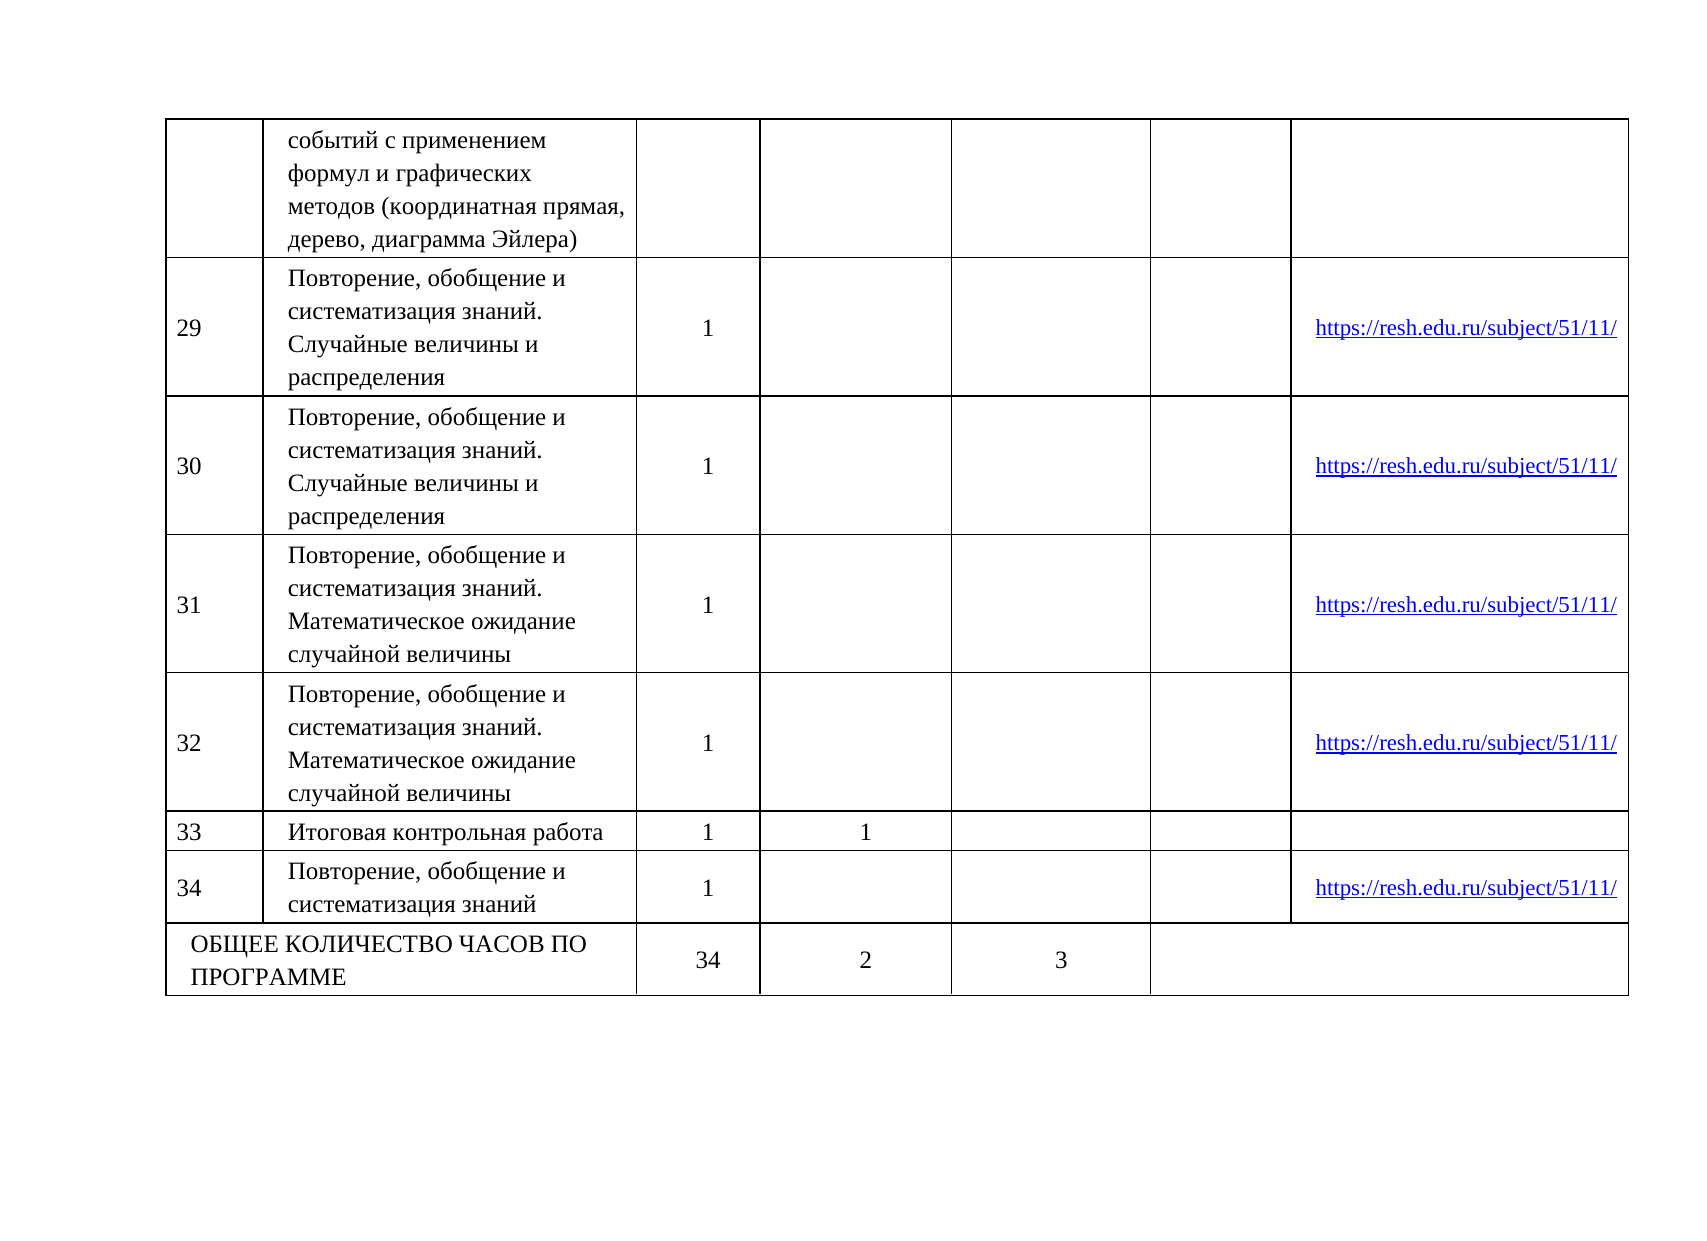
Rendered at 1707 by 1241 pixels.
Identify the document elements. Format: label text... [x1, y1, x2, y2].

table_cell https://resh.edu.ru/subject/51/11/ [1292, 673, 1628, 810]
table_cell 31 [167, 535, 262, 672]
table_cell [761, 673, 951, 810]
table_cell Повторение, обобщение и систематизация знаний. Математическое ожидание случайной величины [264, 535, 636, 672]
table_cell https://resh.edu.ru/subject/51/11/ [1292, 851, 1628, 922]
table_cell [952, 120, 1150, 257]
table_cell [1151, 535, 1290, 672]
table_cell [952, 397, 1150, 533]
table_cell [1151, 812, 1290, 850]
table_cell 32 [167, 673, 262, 810]
table_cell 1 [637, 673, 759, 810]
table_cell ОБЩЕЕ КОЛИЧЕСТВО ЧАСОВ ПО ПРОГРАММЕ [167, 924, 636, 994]
table_cell [952, 851, 1150, 922]
table_cell [952, 258, 1150, 395]
table_cell [761, 120, 951, 257]
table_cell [264, 120, 636, 257]
table_cell [1151, 397, 1290, 533]
table_cell 1 [637, 258, 759, 395]
table_cell Итоговая контрольная работа [264, 812, 636, 850]
table_cell [952, 673, 1150, 810]
table_cell 30 [167, 397, 262, 533]
table_cell 1 [761, 812, 951, 850]
table_cell Повторение, обобщение и систематизация знаний. Математическое ожидание случайной величины [264, 673, 636, 810]
table_cell https://resh.edu.ru/subject/51/11/ [1292, 535, 1628, 672]
table_cell [761, 535, 951, 672]
table_cell 34 [167, 851, 262, 922]
table_cell Повторение, обобщение и систематизация знаний. Случайные величины и распределения [264, 258, 636, 395]
table_cell 3 [952, 924, 1150, 994]
table_cell 1 [637, 812, 759, 850]
table_cell [1151, 673, 1290, 810]
table_cell 2 [761, 924, 951, 994]
table_cell [761, 851, 951, 922]
table_cell https://resh.edu.ru/subject/51/11/ [1292, 258, 1628, 395]
table_cell Повторение, обобщение и систематизация знаний. Случайные величины и распределения [264, 397, 636, 533]
table_cell 33 [167, 812, 262, 850]
table_cell 1 [637, 535, 759, 672]
table_cell [761, 258, 951, 395]
table_cell [952, 812, 1150, 850]
table_cell [952, 535, 1150, 672]
table_cell [1151, 120, 1290, 257]
table_cell Повторение, обобщение и систематизация знаний [264, 851, 636, 922]
table_cell 34 [637, 924, 759, 994]
table_cell 28 [167, 120, 262, 257]
table_cell 1 [637, 851, 759, 922]
table_cell 1 [637, 120, 759, 257]
table_cell [1292, 812, 1628, 850]
table_cell [1151, 851, 1290, 922]
table_cell 1 [637, 397, 759, 533]
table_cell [1292, 120, 1628, 257]
table_cell 29 [167, 258, 262, 395]
table_cell [1151, 924, 1628, 994]
table_cell https://resh.edu.ru/subject/51/11/ [1292, 397, 1628, 533]
table_cell [761, 397, 951, 533]
table_cell [1151, 258, 1290, 395]
